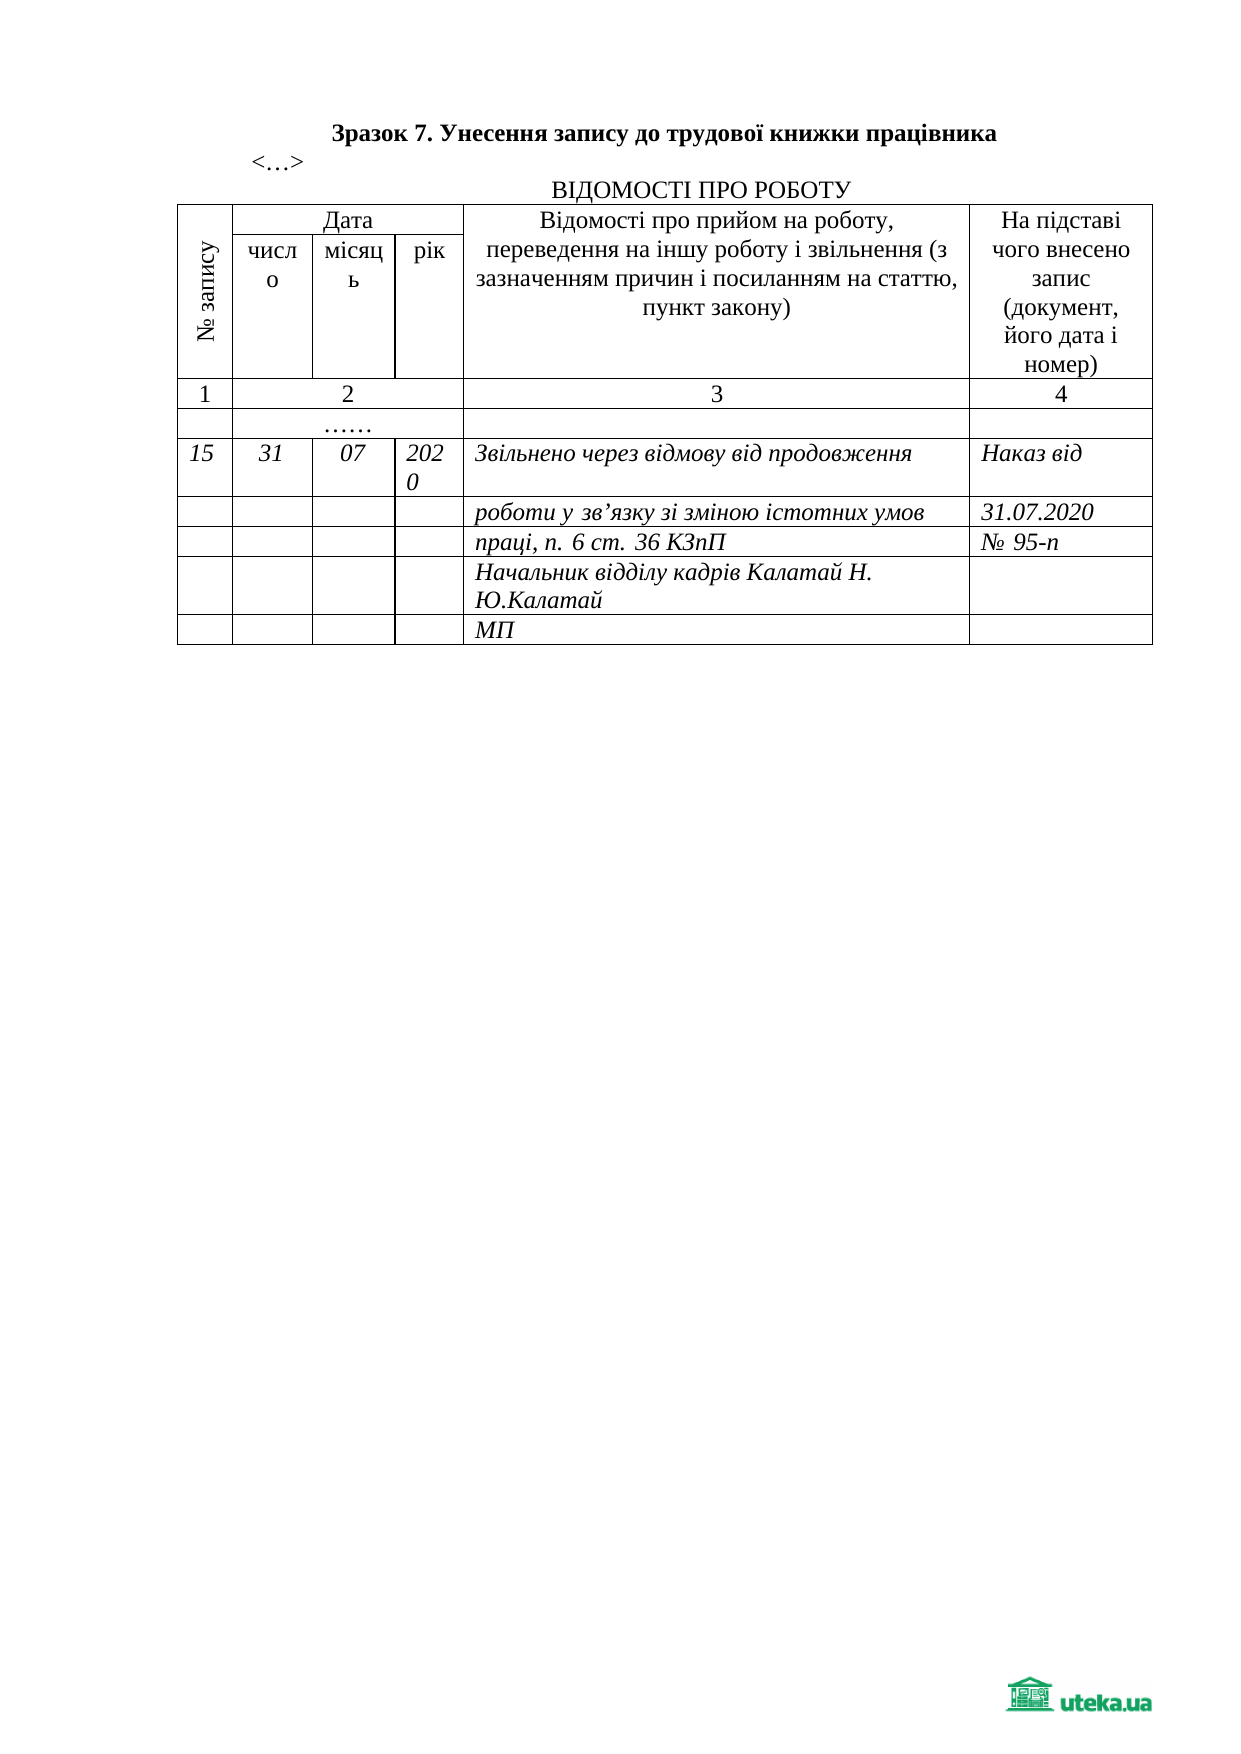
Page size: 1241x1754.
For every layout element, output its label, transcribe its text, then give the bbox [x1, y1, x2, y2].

table_cell [313, 527, 394, 556]
table_cell [233, 615, 312, 644]
table_header На підставі чого внесено запис (документ, його дата і номер) [970, 205, 1152, 378]
table_cell 1 [178, 379, 232, 408]
table_cell 31 [233, 439, 312, 496]
table_cell число [233, 235, 312, 378]
table_cell [233, 557, 312, 614]
table_cell МП [464, 615, 969, 644]
table_cell 2020 [396, 439, 463, 496]
table_cell 2 [233, 379, 463, 408]
text Зразок 7. Унесення запису до трудової книжки працівника [177, 118, 1152, 147]
table_cell [178, 409, 232, 437]
table_cell [970, 409, 1152, 437]
table_cell [233, 527, 312, 556]
table_cell 31.07.2020 [970, 497, 1152, 526]
table_cell Звільнено через відмову від продовження [464, 439, 969, 496]
table_header Відомості про прийом на роботу, переведення на іншу роботу і звільнення (з зазначенням причин і посиланням на статтю, пункт закону) [464, 205, 969, 378]
table_cell [396, 615, 463, 644]
table_cell [970, 615, 1152, 644]
table_cell 4 [970, 379, 1152, 408]
text ВІДОМОСТІ ПРО РОБОТУ [177, 176, 1152, 204]
table_cell [396, 497, 463, 526]
table_cell [313, 615, 394, 644]
table_cell [178, 615, 232, 644]
table_cell місяць [313, 235, 394, 378]
table_cell [233, 497, 312, 526]
table_cell …… [233, 409, 463, 437]
table_cell [178, 557, 232, 614]
table_cell [178, 527, 232, 556]
picture [1004, 1676, 1152, 1713]
table_cell [396, 557, 463, 614]
table_cell [178, 497, 232, 526]
table_cell роботи у зв’язку зі зміною істотних умов [464, 497, 969, 526]
table_header Дата [233, 205, 463, 234]
text <…> [177, 147, 1152, 176]
table_cell [970, 557, 1152, 614]
table_cell 07 [313, 439, 394, 496]
table_cell 15 [178, 439, 232, 496]
table_cell [313, 497, 394, 526]
table_cell [464, 409, 969, 437]
table_cell [313, 557, 394, 614]
table_cell праці, п. 6 ст. 36 КЗпП [464, 527, 969, 556]
table_header № запису [178, 205, 232, 378]
table_cell рік [396, 235, 463, 378]
table_cell 3 [464, 379, 969, 408]
table_cell № 95-п [970, 527, 1152, 556]
table_cell Наказ від [970, 439, 1152, 496]
table_cell [396, 527, 463, 556]
table_cell Начальник відділу кадрів Калатай Н. Ю.Калатай [464, 557, 969, 614]
